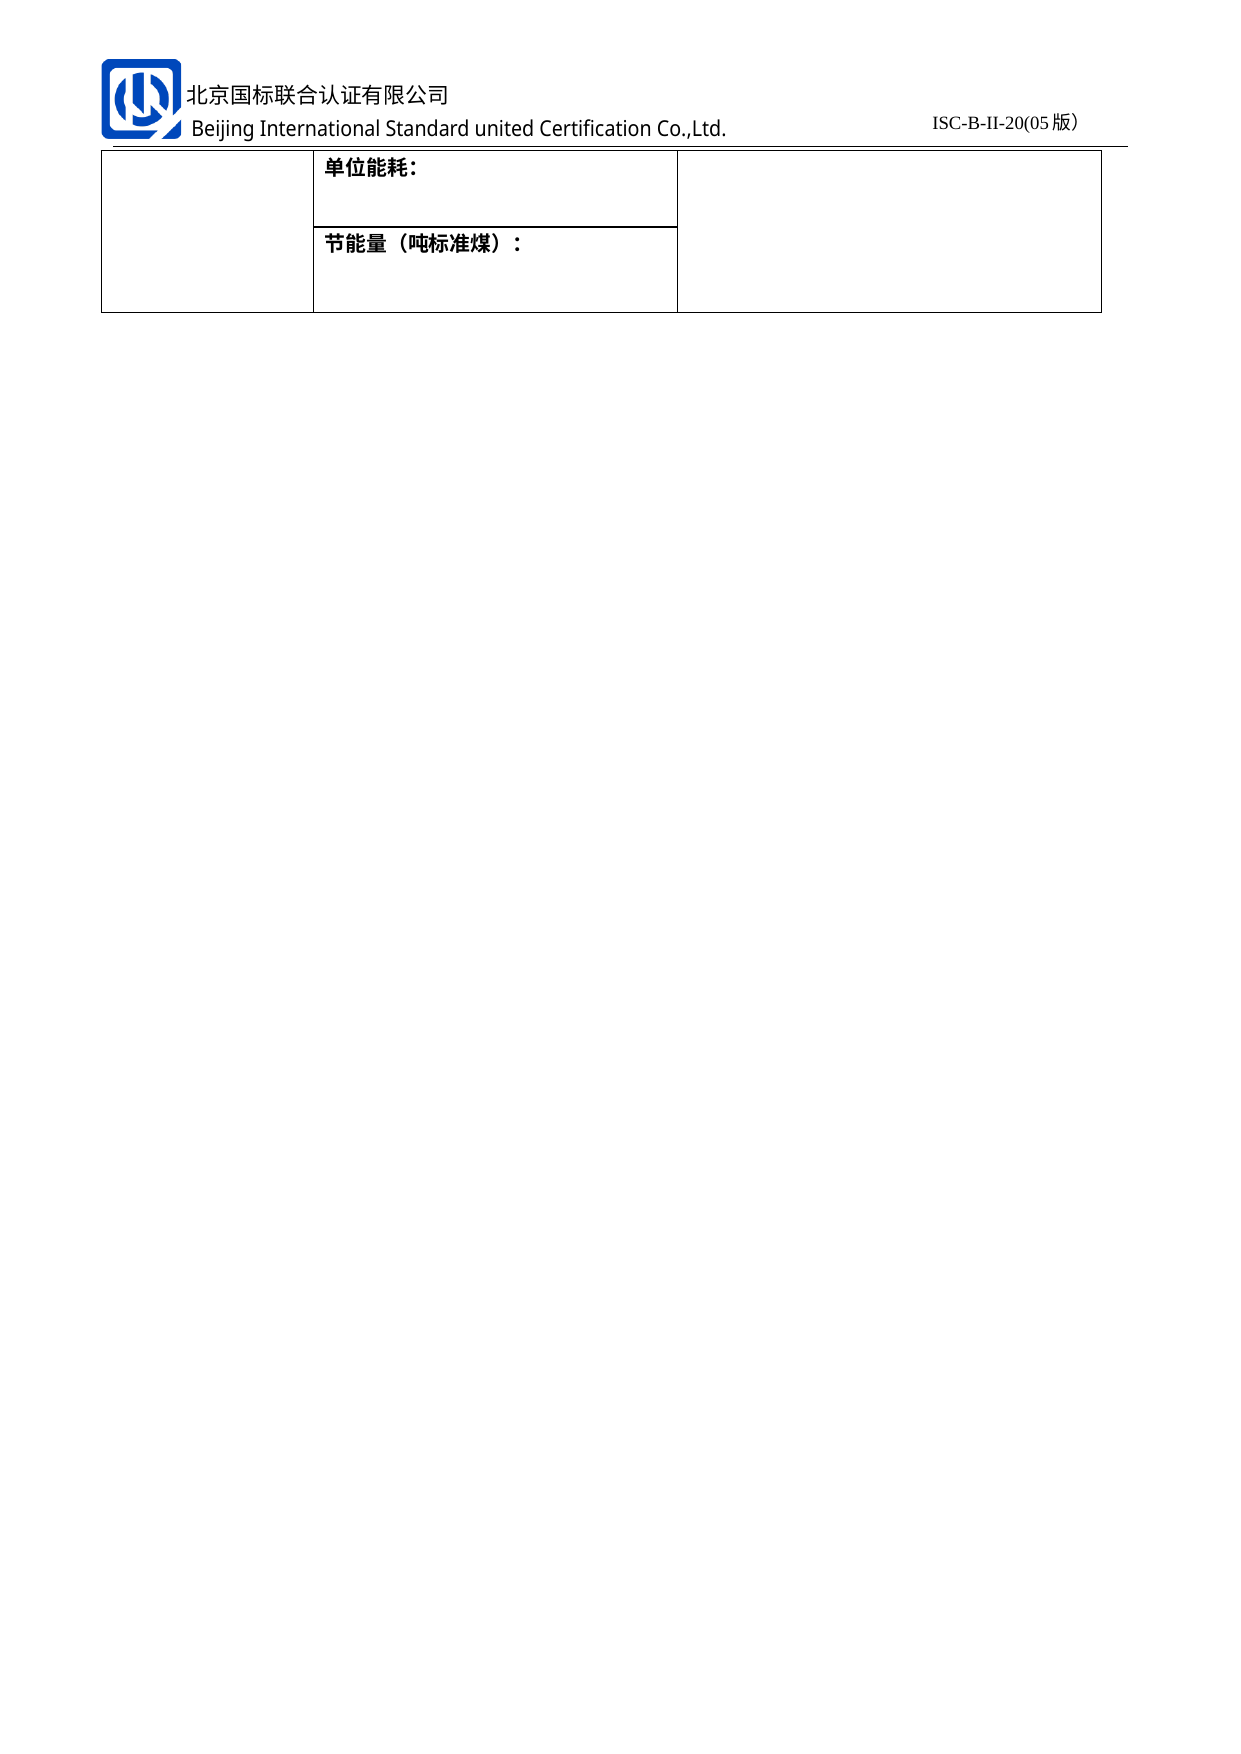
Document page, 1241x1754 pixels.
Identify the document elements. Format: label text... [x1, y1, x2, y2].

picture [101, 59, 182, 139]
table_cell 单位能耗： [314, 151, 677, 226]
table_cell 节能量（吨标准煤）： [314, 228, 677, 312]
